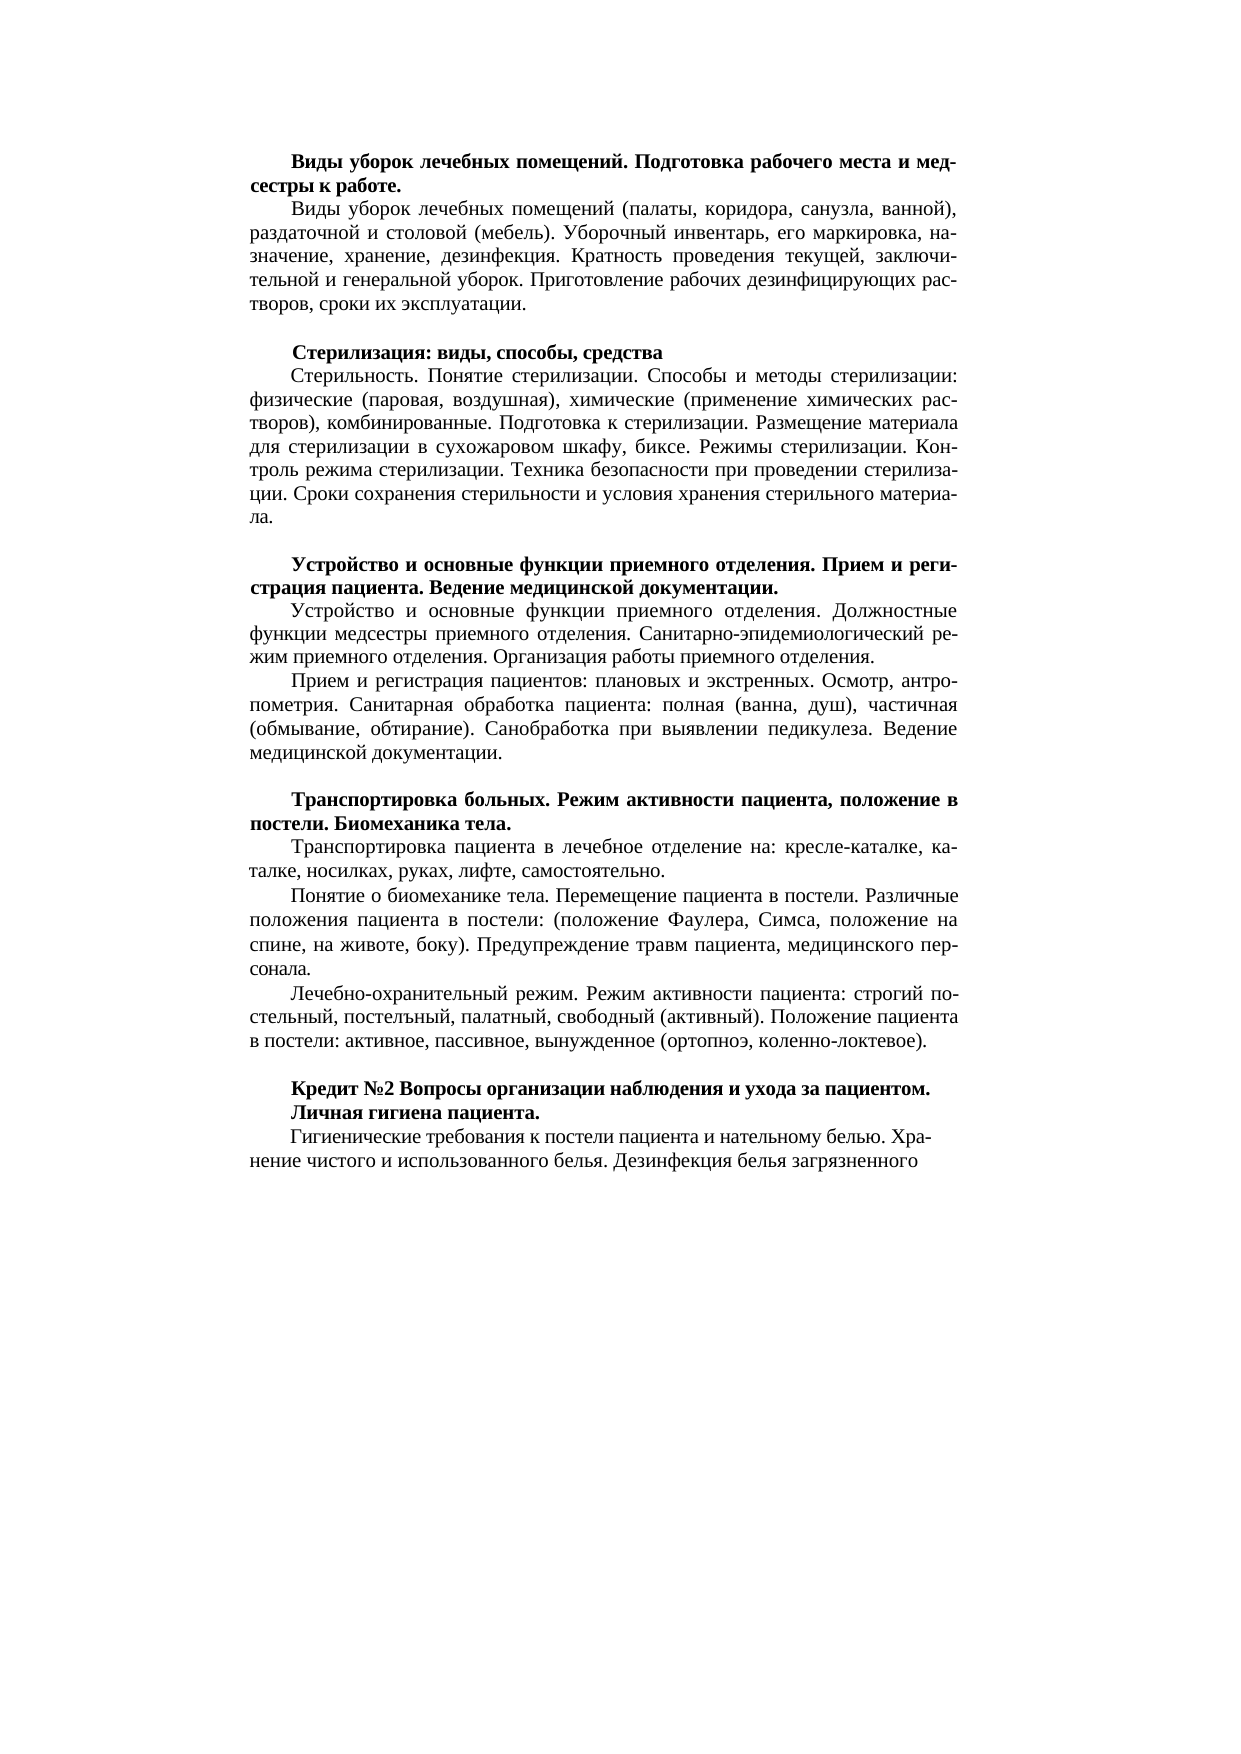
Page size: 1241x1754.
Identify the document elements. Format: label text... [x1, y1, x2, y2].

text Стерильность. Понятие стерилизации. Способы и методы стерилизации: физические (паровая, воздушная), химические (применение химических рас-творов), комбинированные. Подготовка к стерилизации. Размещение материала для стерилизации в сухожаровом шкафу, биксе. Режимы стерилизации. Кон-троль режима стерилизации. Техника безопасности при проведении стерилиза-ции. Сроки сохранения стерильности и условия хранения стерильного материа-ла. [249, 364, 958, 529]
text Виды уборок лечебных помещений (палаты, коридора, санузла, ванной), раздаточной и столовой (мебель). Уборочный инвентарь, его маркировка, на-значение, хранение, дезинфекция. Кратность проведения текущей, заключи-тельной и генеральной уборок. Приготовление рабочих дезинфицирующих рас-творов, сроки их эксплуатации. [249, 197, 957, 315]
text Транспортировка больных. Режим активности пациента, положение в постели. Биомеханика тела. [250, 788, 958, 835]
text Понятие о биомеханике тела. Перемещение пациента в постели. Различные положения пациента в постели: (положение Фаулера, Симса, положение на спине, на животе, боку). Предупреждение травм пациента, медицинского пер-сонала. [249, 883, 959, 981]
text Виды уборок лечебных помещений. Подготовка рабочего места и мед-сестры к работе. [250, 150, 957, 197]
text Устройство и основные функции приемного отделения. Прием и реги-страция пациента. Ведение медицинской документации. [250, 552, 958, 599]
text Гигиенические требования к постели пациента и нательному белью. Хра-нение чистого и использованного белья. Дезинфекция белья загрязненного [249, 1125, 959, 1173]
text Транспортировка пациента в лечебное отделение на: кресле-каталке, ка-талке, носилках, руках, лифте, самостоятельно. [249, 835, 958, 883]
text Прием и регистрация пациентов: плановых и экстренных. Осмотр, антро-пометрия. Санитарная обработка пациента: полная (ванна, душ), частичная (обмывание, обтирание). Санобработка при выявлении педикулеза. Ведение медицинской документации. [249, 668, 958, 764]
text Устройство и основные функции приемного отделения. Должностные функции медсестры приемного отделения. Санитарно-эпидемиологический ре-жим приемного отделения. Организация работы приемного отделения. [249, 599, 958, 668]
text Кредит №2 Вопросы организации наблюдения и ухода за пациентом. Личная гигиена пациента. [291, 1076, 959, 1125]
text Стерилизация: виды, способы, средства [292, 340, 959, 364]
text Лечебно-охранительный режим. Режим активности пациента: строгий по-стельный, постелъный, палатный, свободный (активный). Положение пациента в постели: активное, пассивное, вынужденное (ортопноэ, коленно-локтевое). [249, 981, 959, 1052]
